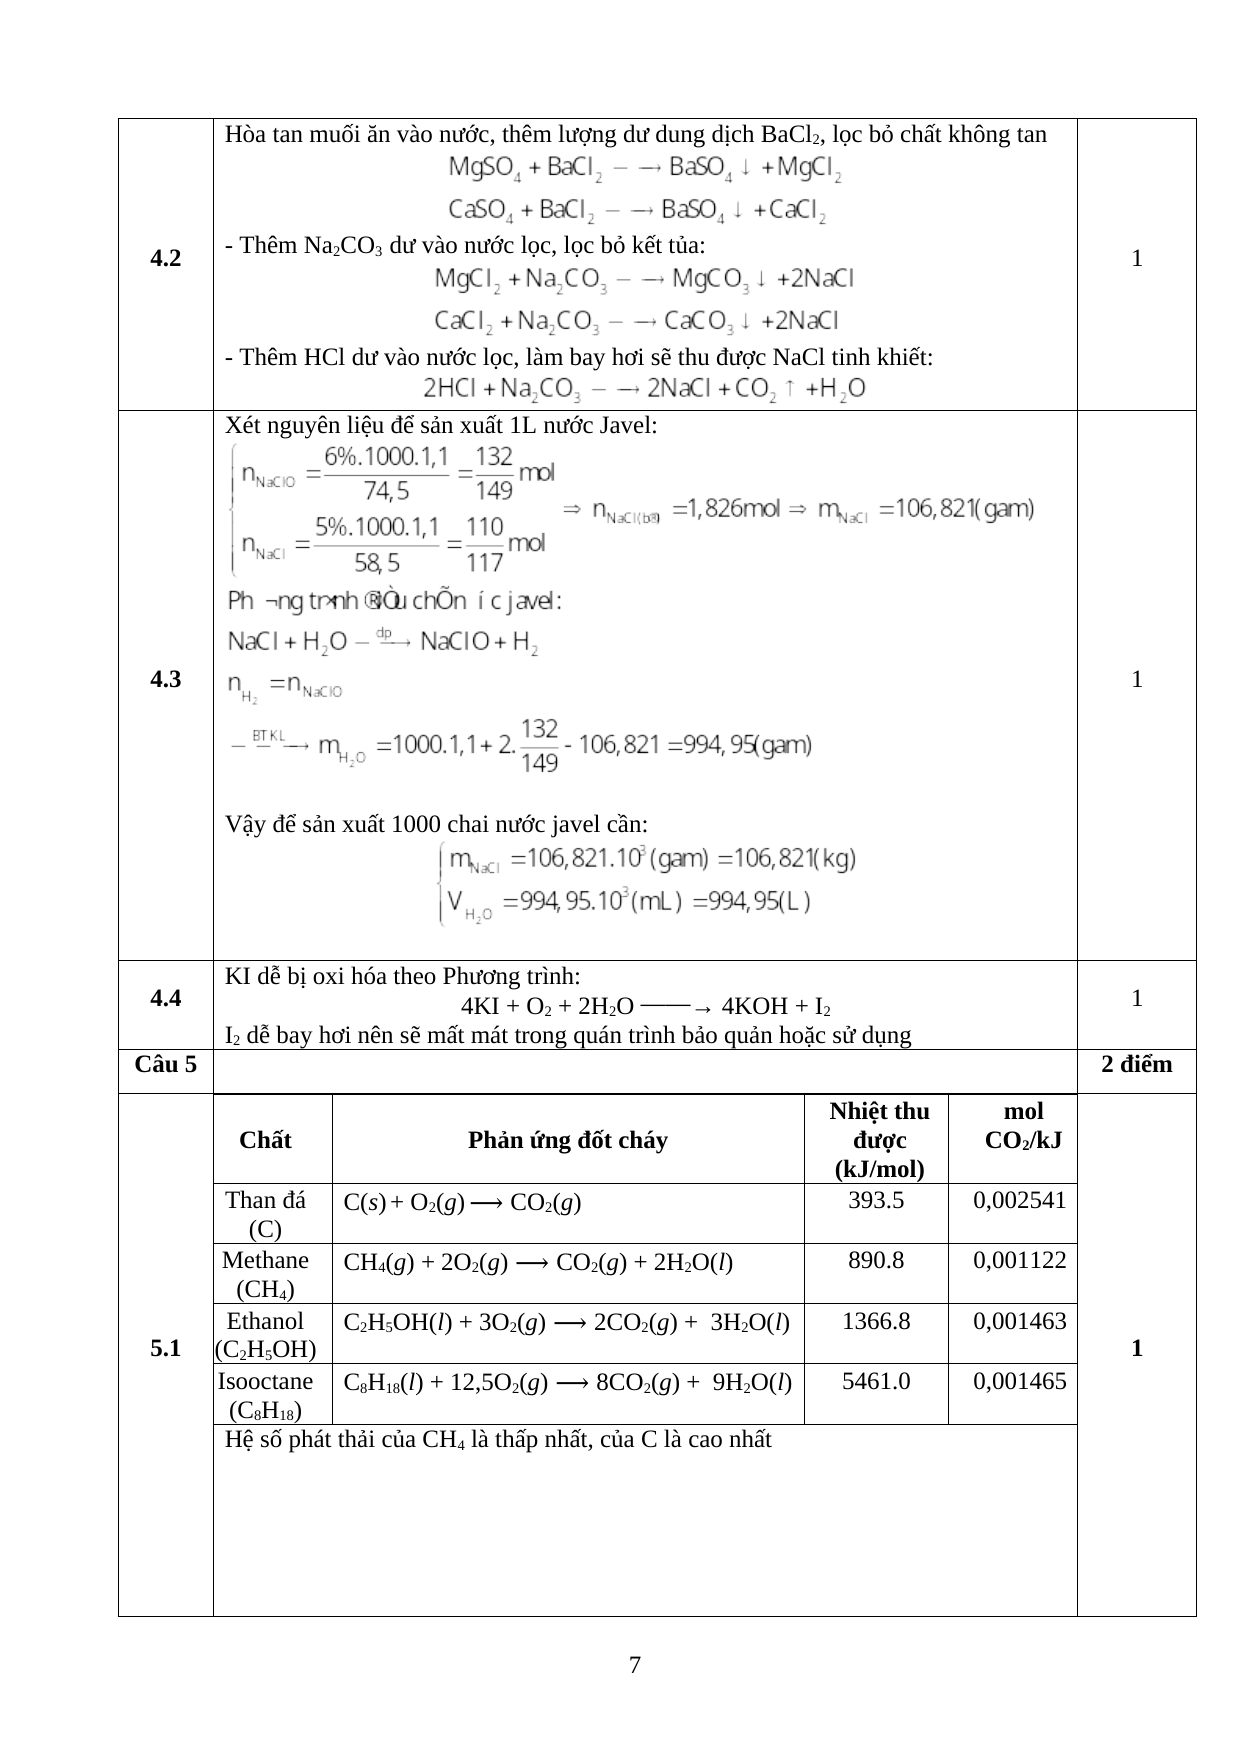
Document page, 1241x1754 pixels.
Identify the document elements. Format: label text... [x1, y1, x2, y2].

table_cell 1 [1078, 119, 1196, 409]
table_cell 4.4 [119, 961, 213, 1048]
table_cell Hệ số phát thải của CH4 là thấp nhất, của C là cao nhất [805, 1304, 948, 1363]
table_cell Hệ số phát thải của CH4 là thấp nhất, của C là cao nhất [333, 1364, 804, 1424]
table_cell 4.3 [119, 411, 213, 960]
table_cell Hệ số phát thải của CH4 là thấp nhất, của C là cao nhất [214, 1425, 1077, 1616]
table_cell Hệ số phát thải của CH4 là thấp nhất, của C là cao nhất [214, 1095, 332, 1183]
table_cell Hệ số phát thải của CH4 là thấp nhất, của C là cao nhất [333, 1244, 804, 1303]
table_cell 5.1 [119, 1094, 213, 1616]
table_cell Hệ số phát thải của CH4 là thấp nhất, của C là cao nhất [805, 1184, 948, 1243]
table_cell 2 điểm [1078, 1050, 1196, 1093]
table_cell Hệ số phát thải của CH4 là thấp nhất, của C là cao nhất [949, 1095, 1077, 1183]
table_cell Hệ số phát thải của CH4 là thấp nhất, của C là cao nhất [333, 1184, 804, 1243]
table_cell Hệ số phát thải của CH4 là thấp nhất, của C là cao nhất [333, 1304, 804, 1363]
table_cell Hòa tan muối ăn vào nước, thêm lượng dư dung dịch BaCl2, lọc bỏ chất không tan - Thêm Na2CO3 dư vào nước lọc, lọc bỏ kết tủa: - Thêm HCl dư vào nước lọc, làm bay hơi sẽ thu được NaCl tinh khiết: [214, 119, 1077, 409]
table_cell 1 [1078, 961, 1196, 1048]
table_cell Hệ số phát thải của CH4 là thấp nhất, của C là cao nhất [949, 1184, 1077, 1243]
table_cell Hệ số phát thải của CH4 là thấp nhất, của C là cao nhất [214, 1184, 332, 1243]
table_cell Hệ số phát thải của CH4 là thấp nhất, của C là cao nhất [333, 1095, 804, 1183]
table_cell Hệ số phát thải của CH4 là thấp nhất, của C là cao nhất [949, 1364, 1077, 1424]
table_cell Xét nguyên liệu để sản xuất 1L nước Javel: Vậy để sản xuất 1000 chai nước javel cần: [214, 411, 1077, 960]
table_cell Hệ số phát thải của CH4 là thấp nhất, của C là cao nhất [949, 1244, 1077, 1303]
table_cell KI dễ bị oxi hóa theo Phương trình: 4KI + O2 + 2H2O ⎯⎯→ 4KOH + I2 I2 dễ bay hơi nên sẽ mất mát trong quán trình bảo quản hoặc sử dụng [214, 961, 1077, 1048]
table_cell Hệ số phát thải của CH4 là thấp nhất, của C là cao nhất [214, 1304, 332, 1363]
table_cell Hệ số phát thải của CH4 là thấp nhất, của C là cao nhất [805, 1364, 948, 1424]
table_cell Hệ số phát thải của CH4 là thấp nhất, của C là cao nhất [214, 1364, 332, 1424]
table_cell Hệ số phát thải của CH4 là thấp nhất, của C là cao nhất [805, 1244, 948, 1303]
table_cell 1 [1078, 1094, 1196, 1616]
table_cell Hệ số phát thải của CH4 là thấp nhất, của C là cao nhất [805, 1095, 948, 1183]
table_cell Hệ số phát thải của CH4 là thấp nhất, của C là cao nhất [214, 1244, 332, 1303]
table_cell [214, 1050, 1077, 1093]
table_cell 1 [1078, 411, 1196, 960]
table_cell Câu 5 [119, 1050, 213, 1093]
table_cell Hệ số phát thải của CH4 là thấp nhất, của C là cao nhất [949, 1304, 1077, 1363]
table_cell 4.2 [119, 119, 213, 409]
